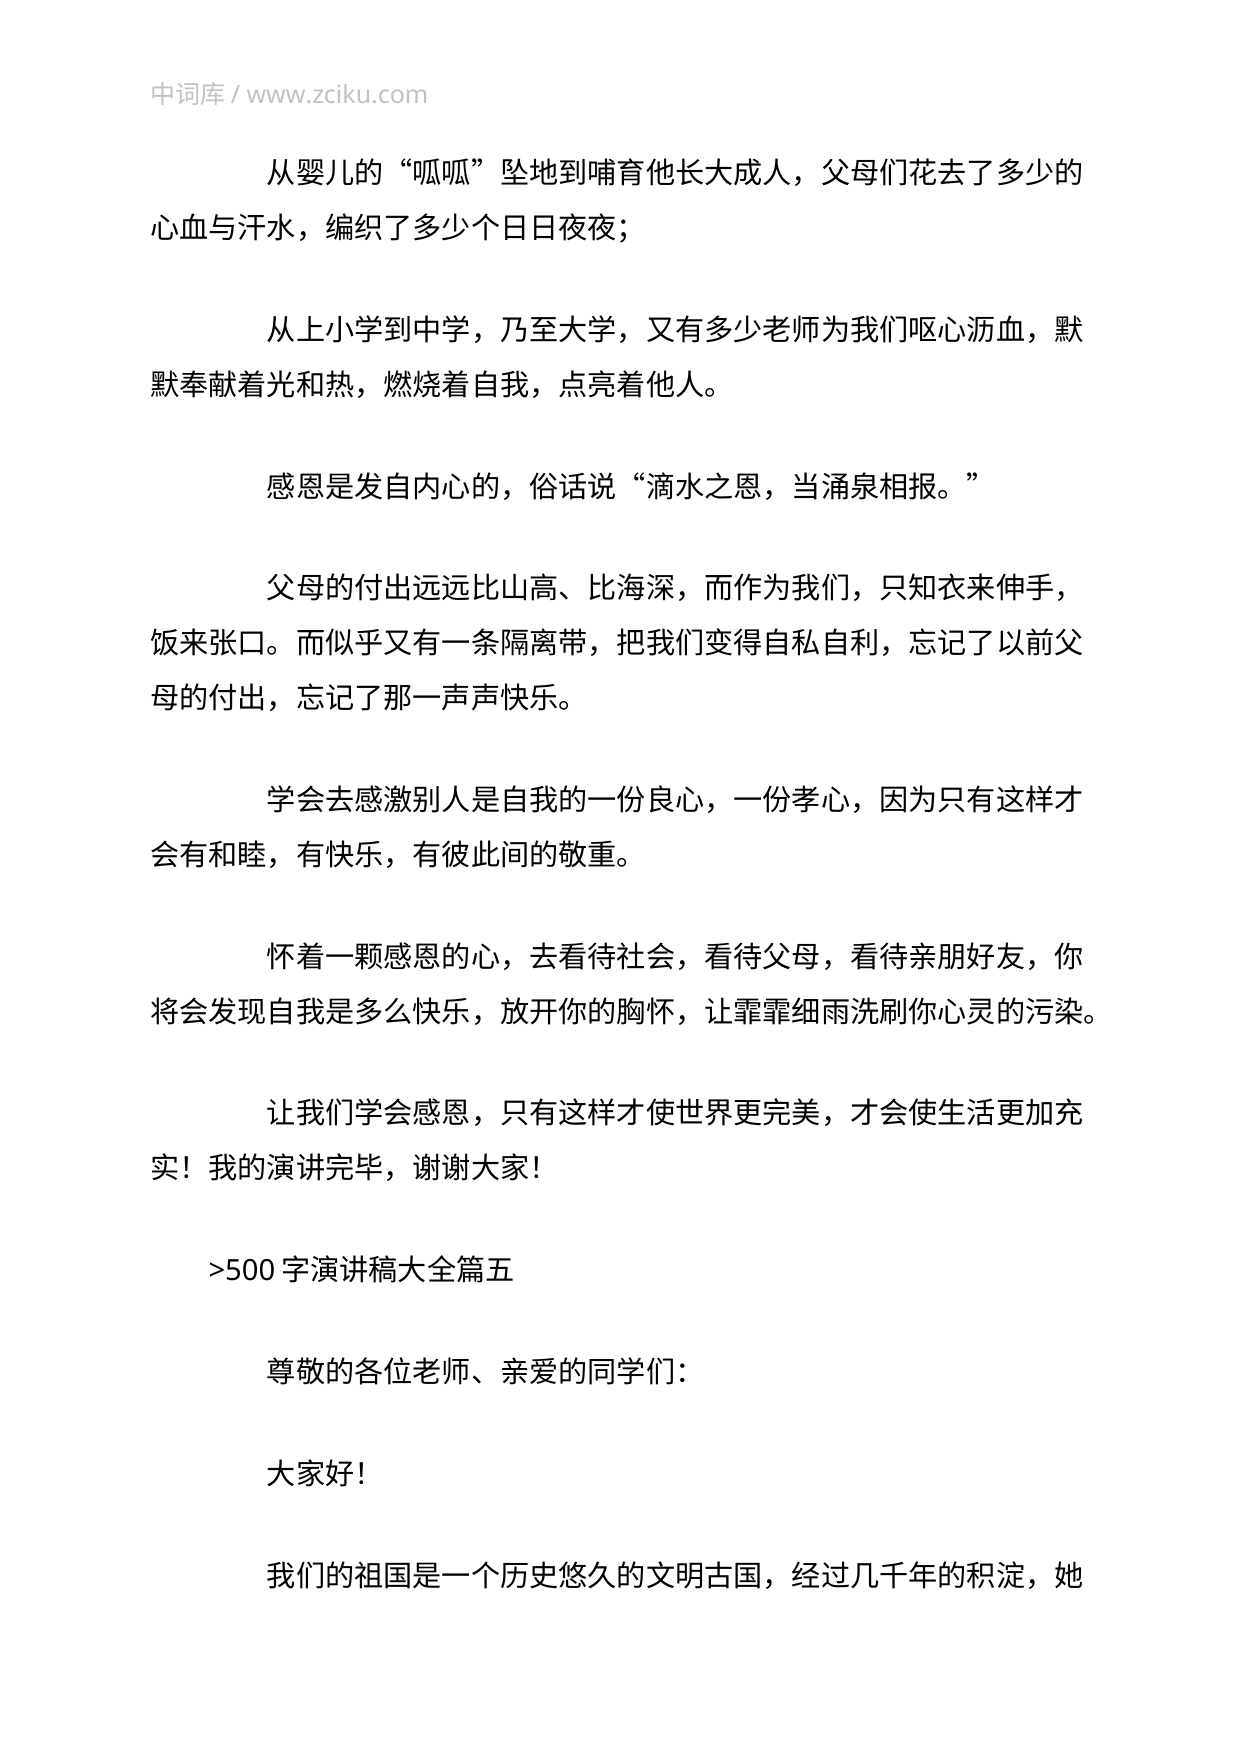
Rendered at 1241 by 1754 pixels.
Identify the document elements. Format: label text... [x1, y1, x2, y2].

text 感恩是发自内心的，俗话说“滴水之恩，当涌泉相报。” [150, 463, 1090, 506]
text 从上小学到中学，乃至大学，又有多少老师为我们呕心沥血，默默奉献着光和热，燃烧着自我，点亮着他人。 [150, 307, 1090, 404]
text 从婴儿的“呱呱”坠地到哺育他长大成人，父母们花去了多少的心血与汗水，编织了多少个日日夜夜； [150, 150, 1090, 247]
text 学会去感激别人是自我的一份良心，一份孝心，因为只有这样才会有和睦，有快乐，有彼此间的敬重。 [150, 777, 1090, 874]
text >500字演讲稿大全篇五 [150, 1247, 1090, 1289]
text 大家好！ [150, 1450, 1090, 1493]
text 让我们学会感恩，只有这样才使世界更完美，才会使生活更加充实！我的演讲完毕，谢谢大家！ [150, 1090, 1090, 1187]
text 怀着一颗感恩的心，去看待社会，看待父母，看待亲朋好友，你将会发现自我是多么快乐，放开你的胸怀，让霏霏细雨洗刷你心灵的污染。 [150, 933, 1090, 1031]
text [150, 1552, 1090, 1594]
text 尊敬的各位老师、亲爱的同学们： [150, 1349, 1090, 1391]
text 父母的付出远远比山高、比海深，而作为我们，只知衣来伸手，饭来张口。而似乎又有一条隔离带，把我们变得自私自利，忘记了以前父母的付出，忘记了那一声声快乐。 [150, 565, 1090, 717]
